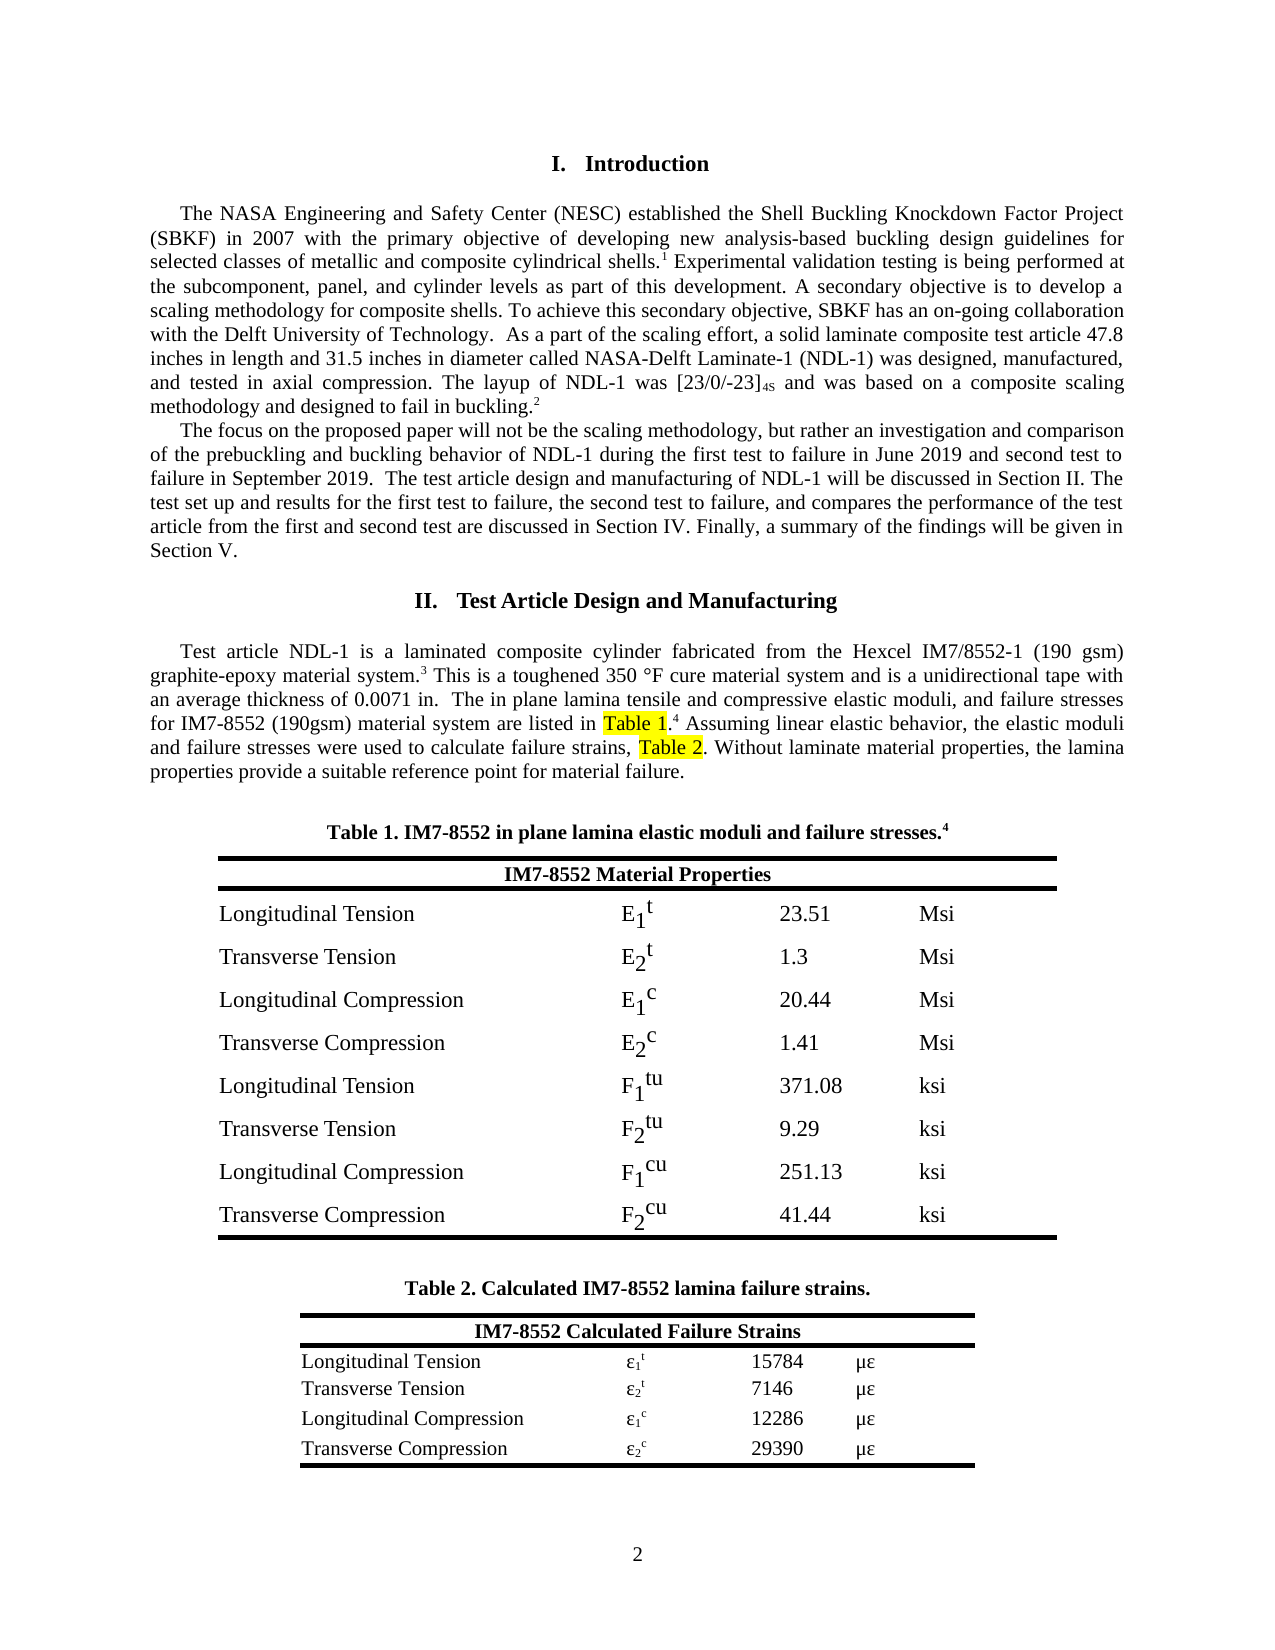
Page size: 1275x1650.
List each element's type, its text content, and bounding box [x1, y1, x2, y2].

table_cell Transverse Compression [218, 1192, 620, 1235]
table_cell 1.3 [778, 934, 918, 977]
table_cell με [854, 1433, 975, 1463]
table_cell Transverse Compression [300, 1433, 625, 1463]
table_cell F1tu [620, 1063, 778, 1106]
table_cell 371.08 [778, 1063, 918, 1106]
table_cell F2cu [620, 1192, 778, 1235]
table_cell E1t [620, 891, 778, 934]
table_cell E1c [620, 977, 778, 1020]
table_cell E2t [620, 934, 778, 977]
table_cell Longitudinal Compression [218, 1149, 620, 1192]
table_cell 15784 [750, 1348, 854, 1373]
list Test Article Design and Manufacturing [150, 587, 1125, 614]
table_header IM7-8552 Material Properties [218, 861, 1057, 886]
text The NASA Engineering and Safety Center (NESC) established the Shell Buckling Knockdown Factor Project (SBKF) in 2007 with the primary objective of developing new analysis-based buckling design guidelines for selected classes of metallic and composite cylindrical shells.1 Experimental validation testing is being performed at the subcomponent, panel, and cylinder levels as part of this development. A secondary objective is to develop a scaling methodology for composite shells. To achieve this secondary objective, SBKF has an on-going collaboration with the Delft University of Technology. As a part of the scaling effort, a solid laminate composite test article 47.8 inches in length and 31.5 inches in diameter called NASA-Delft Laminate-1 (NDL-1) was designed, manufactured, and tested in axial compression. The layup of NDL-1 was [23/0/-23]4S and was based on a composite scaling methodology and designed to fail in buckling.2 [150, 201, 1125, 418]
list Introduction [150, 150, 1125, 176]
text Test article NDL-1 is a laminated composite cylinder fabricated from the Hexcel IM7/8552-1 (190 gsm) graphite-epoxy material system.3 This is a toughened 350 °F cure material system and is a unidirectional tape with an average thickness of 0.0071 in. The in plane lamina tensile and compressive elastic moduli, and failure stresses for IM7-8552 (190gsm) material system are listed in Table 1.4 Assuming linear elastic behavior, the elastic moduli and failure stresses were used to calculate failure strains, Table 2. Without laminate material properties, the lamina properties provide a suitable reference point for material failure. [150, 639, 1125, 783]
table_cell Transverse Tension [218, 934, 620, 977]
table_cell με [854, 1348, 975, 1373]
table_cell Longitudinal Tension [218, 1063, 620, 1106]
table_cell Msi [918, 891, 1057, 934]
table_cell F2tu [620, 1106, 778, 1149]
table_cell Longitudinal Compression [218, 977, 620, 1020]
table_cell 29390 [750, 1433, 854, 1463]
table_cell ksi [918, 1063, 1057, 1106]
table_cell ksi [918, 1149, 1057, 1192]
table_cell ε2c [625, 1433, 750, 1463]
table_cell 23.51 [778, 891, 918, 934]
table_cell με [854, 1373, 975, 1403]
table_cell με [854, 1403, 975, 1433]
table_cell Transverse Tension [218, 1106, 620, 1149]
table_cell Msi [918, 977, 1057, 1020]
table_cell 12286 [750, 1403, 854, 1433]
table_header IM7-8552 Calculated Failure Strains [300, 1318, 975, 1343]
table_cell 1.41 [778, 1020, 918, 1063]
table_cell ksi [918, 1106, 1057, 1149]
table_cell ε1c [625, 1403, 750, 1433]
table_cell 41.44 [778, 1192, 918, 1235]
table_cell Msi [918, 934, 1057, 977]
table_cell Msi [918, 1020, 1057, 1063]
text Table 2. Calculated IM7-8552 lamina failure strains. [150, 1276, 1125, 1300]
table_cell ε2t [625, 1373, 750, 1403]
table_cell 20.44 [778, 977, 918, 1020]
table_cell Longitudinal Tension [300, 1348, 625, 1373]
table_cell 251.13 [778, 1149, 918, 1192]
table_cell Longitudinal Tension [218, 891, 620, 934]
table_cell Transverse Compression [218, 1020, 620, 1063]
text Table 1. IM7-8552 in plane lamina elastic moduli and failure stresses.4 [150, 819, 1125, 844]
table_cell F1cu [620, 1149, 778, 1192]
table_cell Longitudinal Compression [300, 1403, 625, 1433]
table_cell 9.29 [778, 1106, 918, 1149]
table_cell 7146 [750, 1373, 854, 1403]
table_cell ε1t [625, 1348, 750, 1373]
table_cell E2c [620, 1020, 778, 1063]
table_cell ksi [918, 1192, 1057, 1235]
table_cell Transverse Tension [300, 1373, 625, 1403]
text The focus on the proposed paper will not be the scaling methodology, but rather an investigation and comparison of the prebuckling and buckling behavior of NDL-1 during the first test to failure in June 2019 and second test to failure in September 2019. The test article design and manufacturing of NDL-1 will be discussed in Section II. The test set up and results for the first test to failure, the second test to failure, and compares the performance of the test article from the first and second test are discussed in Section IV. Finally, a summary of the findings will be given in Section V. [150, 418, 1125, 562]
